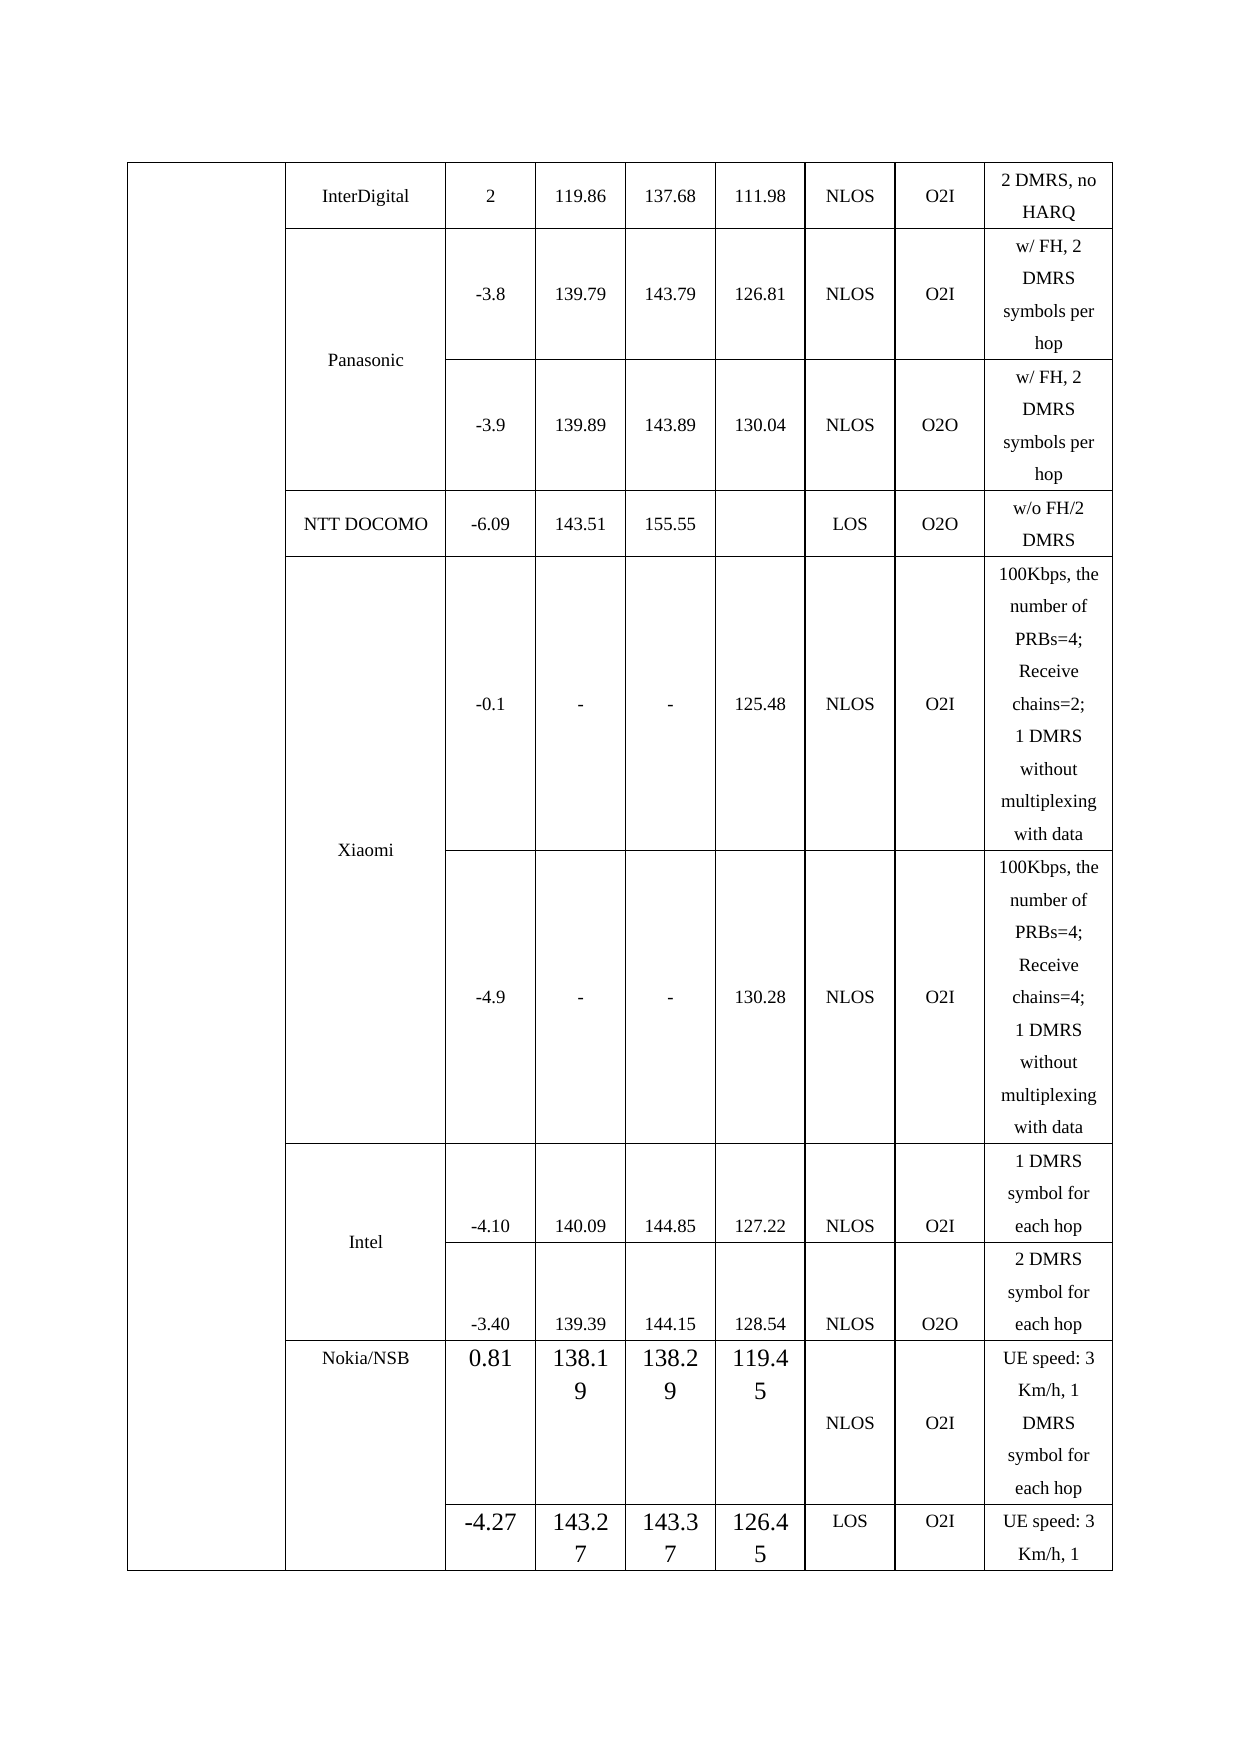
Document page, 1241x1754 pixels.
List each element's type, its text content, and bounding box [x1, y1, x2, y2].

table_cell -3.9 [446, 360, 535, 490]
table_cell 144.15 [626, 1243, 715, 1340]
table_cell w/o FH/2 DMRS [985, 491, 1112, 556]
table_cell - [536, 851, 625, 1143]
table_cell 0.81 [446, 1341, 535, 1504]
table_cell 143.27 [536, 1505, 625, 1570]
table_cell 2 [446, 163, 535, 228]
table_cell -6.09 [446, 491, 535, 556]
table_cell -4.27 [446, 1505, 535, 1570]
table_cell -0.1 [446, 557, 535, 850]
table_cell O2I [896, 229, 984, 359]
table_cell 143.37 [626, 1505, 715, 1570]
table_cell O2I [896, 1505, 984, 1570]
table_cell Nokia/NSB [286, 1341, 445, 1570]
table_cell w/ FH, 2 DMRS symbols per hop [985, 229, 1112, 359]
table_cell O2O [896, 1243, 984, 1340]
table_cell NLOS [806, 1341, 894, 1504]
table_cell Xiaomi [286, 557, 445, 1143]
table_cell O2I [896, 163, 984, 228]
table_cell 126.45 [716, 1505, 804, 1570]
table_cell InterDigital [286, 163, 445, 228]
table_cell 100Kbps, the number of PRBs=4; Receive chains=4; 1 DMRS without multiplexing with data [985, 851, 1112, 1143]
table_cell NLOS [806, 557, 894, 850]
table_cell NLOS [806, 163, 894, 228]
table_cell -3.40 [446, 1243, 535, 1340]
table_cell 138.19 [536, 1341, 625, 1504]
table_cell NLOS [806, 360, 894, 490]
table_cell 138.29 [626, 1341, 715, 1504]
table_cell - [626, 557, 715, 850]
table_cell 2 DMRS, no HARQ [985, 163, 1112, 228]
table_cell NLOS [806, 1144, 894, 1242]
table_cell NLOS [806, 1243, 894, 1340]
table_cell NLOS [806, 229, 894, 359]
table_cell w/ FH, 2 DMRS symbols per hop [985, 360, 1112, 490]
table_cell 143.89 [626, 360, 715, 490]
table_cell NTT DOCOMO [286, 491, 445, 556]
table_cell O2I [896, 851, 984, 1143]
table_cell 139.79 [536, 229, 625, 359]
table_cell Intel [286, 1144, 445, 1340]
table_cell 128.54 [716, 1243, 804, 1340]
table_cell 125.48 [716, 557, 804, 850]
table_cell O2I [896, 1341, 984, 1504]
table_cell 119.86 [536, 163, 625, 228]
table_cell 144.85 [626, 1144, 715, 1242]
table_cell 126.81 [716, 229, 804, 359]
table_cell [716, 491, 804, 556]
table_cell 127.22 [716, 1144, 804, 1242]
table_cell 130.28 [716, 851, 804, 1143]
table_cell O2I [896, 557, 984, 850]
table_cell - [626, 851, 715, 1143]
table_cell 100Kbps, the number of PRBs=4; Receive chains=2; 1 DMRS without multiplexing with data [985, 557, 1112, 850]
table_cell O2O [896, 360, 984, 490]
table_cell 139.89 [536, 360, 625, 490]
table_cell 119.45 [716, 1341, 804, 1504]
table_cell 143.79 [626, 229, 715, 359]
table_cell LOS [806, 1505, 894, 1570]
table_cell 155.55 [626, 491, 715, 556]
table_cell 111.98 [716, 163, 804, 228]
table_cell 1 DMRS symbol for each hop [985, 1144, 1112, 1242]
table_cell O2I [896, 1144, 984, 1242]
table_cell 140.09 [536, 1144, 625, 1242]
table_cell -3.8 [446, 229, 535, 359]
table_cell LOS [806, 491, 894, 556]
table_cell Panasonic [286, 229, 445, 490]
table_cell NLOS [806, 851, 894, 1143]
table_cell 137.68 [626, 163, 715, 228]
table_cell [985, 1341, 1112, 1504]
table_cell -4.9 [446, 851, 535, 1143]
table_cell 130.04 [716, 360, 804, 490]
table_cell 139.39 [536, 1243, 625, 1340]
table_cell 143.51 [536, 491, 625, 556]
table_cell 2 DMRS symbol for each hop [985, 1243, 1112, 1340]
table_cell -4.10 [446, 1144, 535, 1242]
table_cell - [536, 557, 625, 850]
table_cell O2O [896, 491, 984, 556]
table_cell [985, 1505, 1112, 1570]
